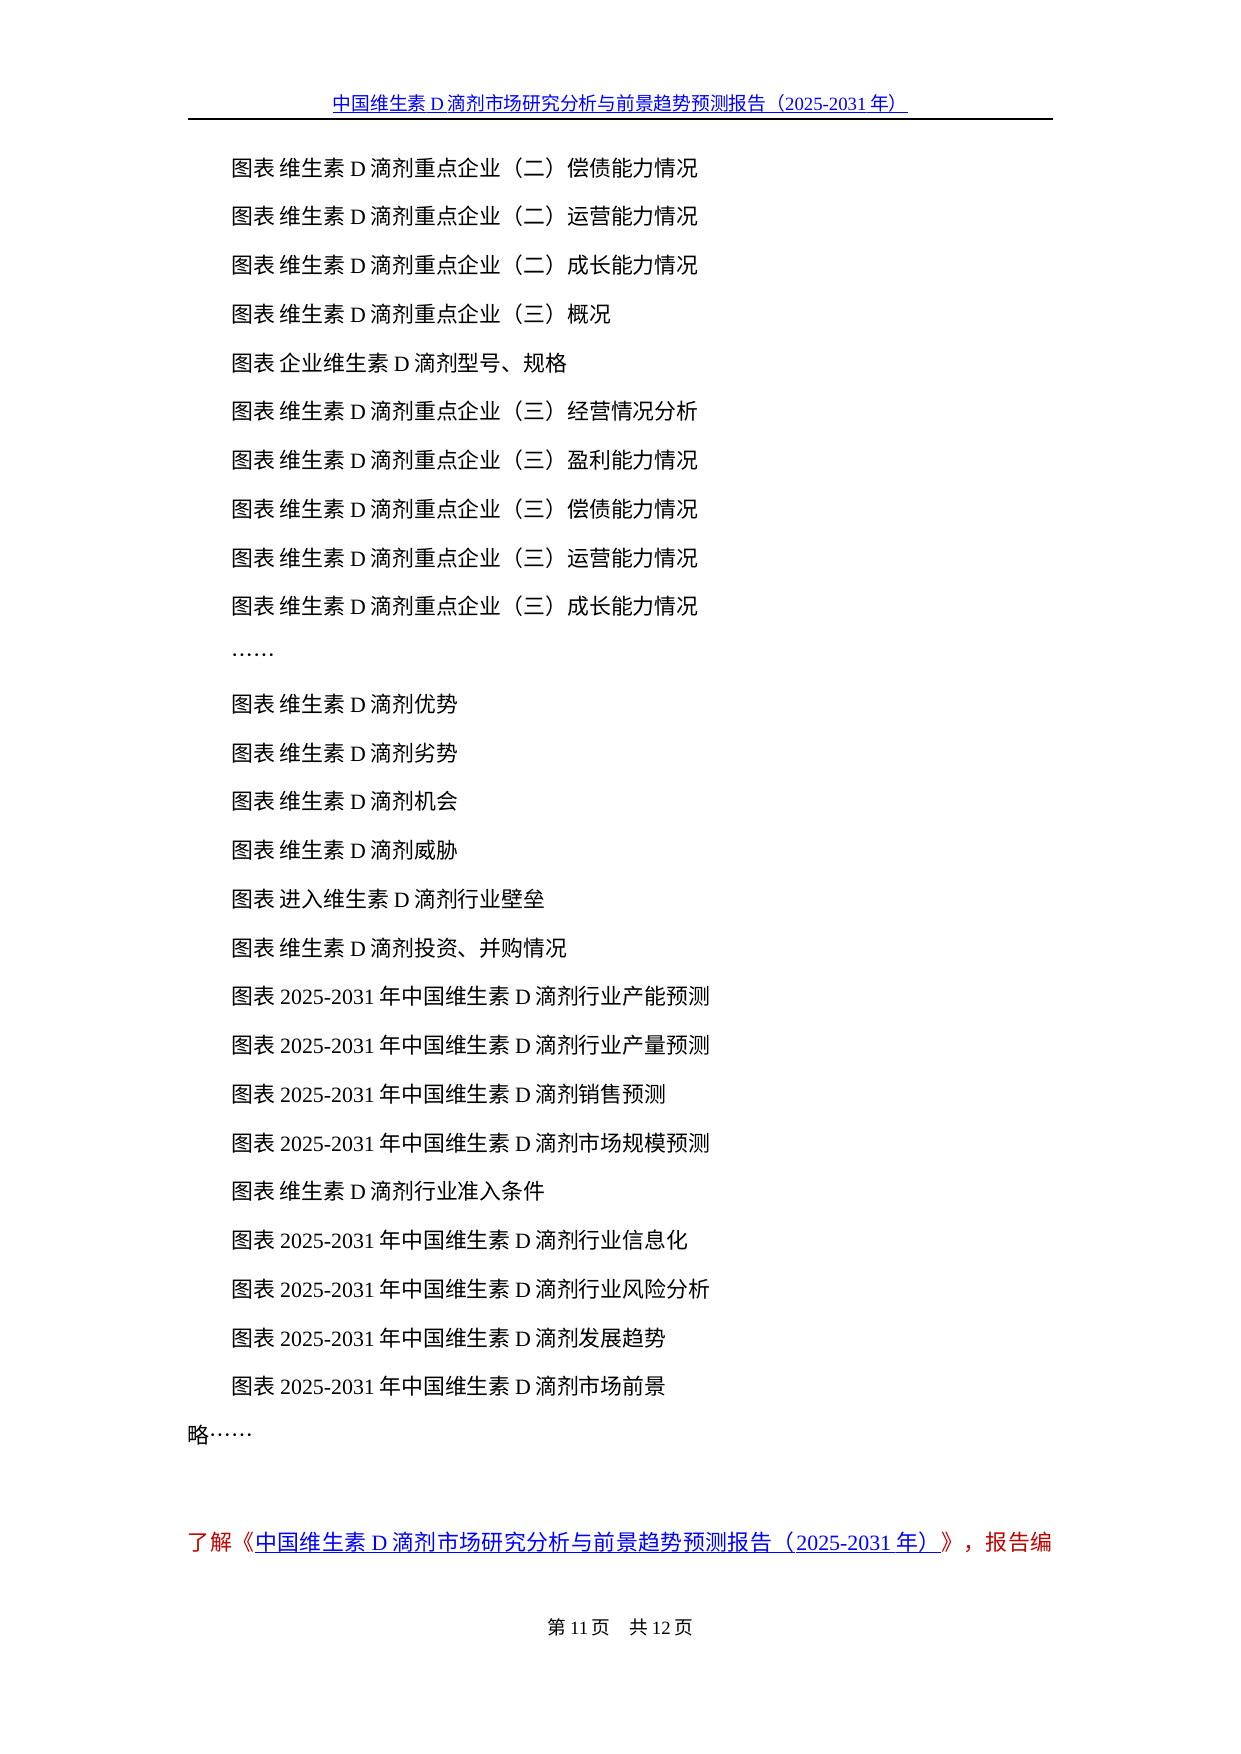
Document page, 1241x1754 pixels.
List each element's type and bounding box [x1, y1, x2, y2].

text [187, 1524, 1053, 1557]
text [187, 150, 1053, 1450]
